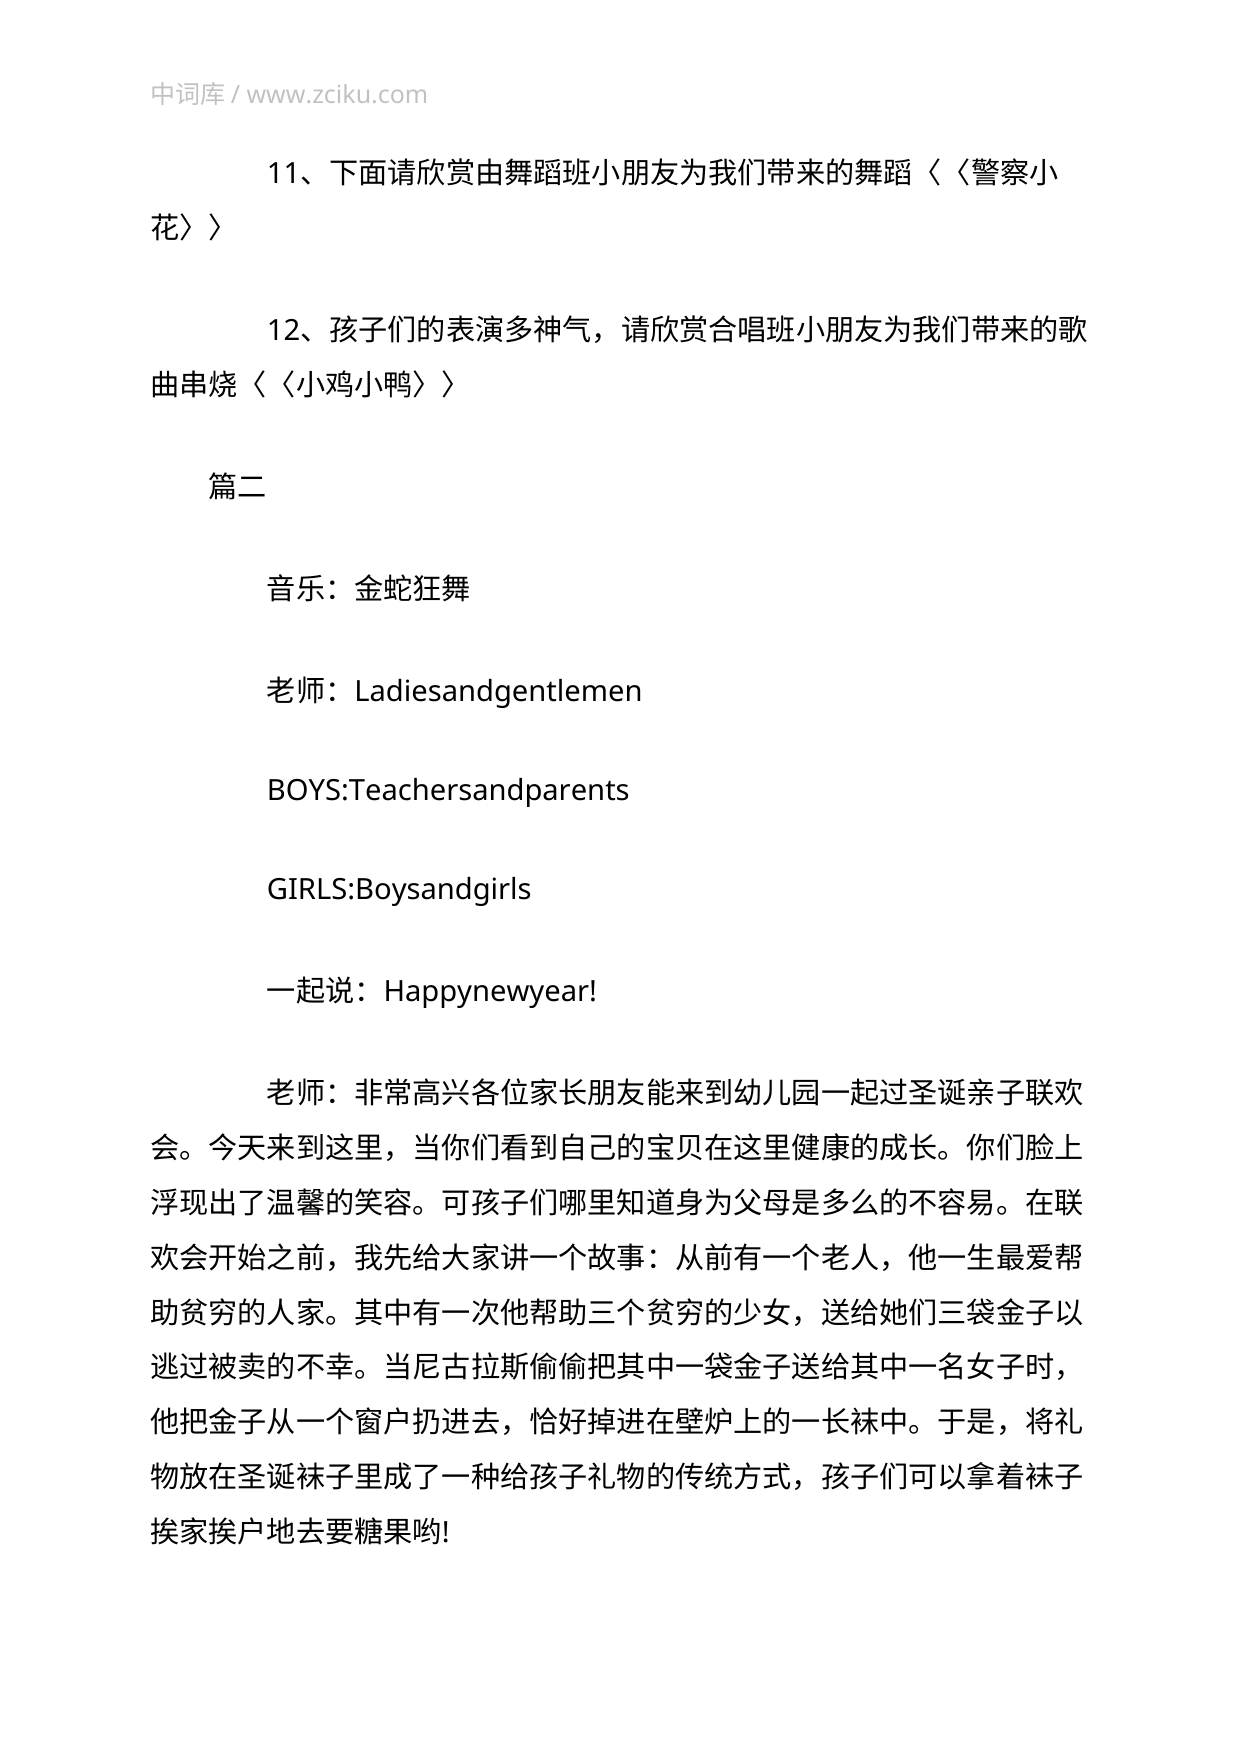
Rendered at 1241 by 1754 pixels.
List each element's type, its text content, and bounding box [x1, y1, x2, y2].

text 12、孩子们的表演多神气，请欣赏合唱班小朋友为我们带来的歌曲串烧〈〈小鸡小鸭〉〉 [150, 307, 1090, 404]
text 老师：非常高兴各位家长朋友能来到幼儿园一起过圣诞亲子联欢会。今天来到这里，当你们看到自己的宝贝在这里健康的成长。你们脸上浮现出了温馨的笑容。可孩子们哪里知道身为父母是多么的不容易。在联欢会开始之前，我先给大家讲一个故事：从前有一个老人，他一生最爱帮助贫穷的人家。其中有一次他帮助三个贫穷的少女，送给她们三袋金子以逃过被卖的不幸。当尼古拉斯偷偷把其中一袋金子送给其中一名女子时，他把金子从一个窗户扔进去，恰好掉进在壁炉上的一长袜中。于是，将礼物放在圣诞袜子里成了一种给孩子礼物的传统方式，孩子们可以拿着袜子挨家挨户地去要糖果哟! [150, 1069, 1090, 1551]
text BOYS:Teachersandparents [150, 769, 1090, 809]
text 11、下面请欣赏由舞蹈班小朋友为我们带来的舞蹈〈〈警察小花〉〉 [150, 150, 1090, 247]
text 老师：Ladiesandgentlemen [150, 667, 1090, 709]
text 一起说：Happynewyear! [150, 968, 1090, 1010]
text 篇二 [150, 463, 1090, 506]
text 音乐：金蛇狂舞 [150, 565, 1090, 608]
text GIRLS:Boysandgirls [150, 868, 1090, 908]
